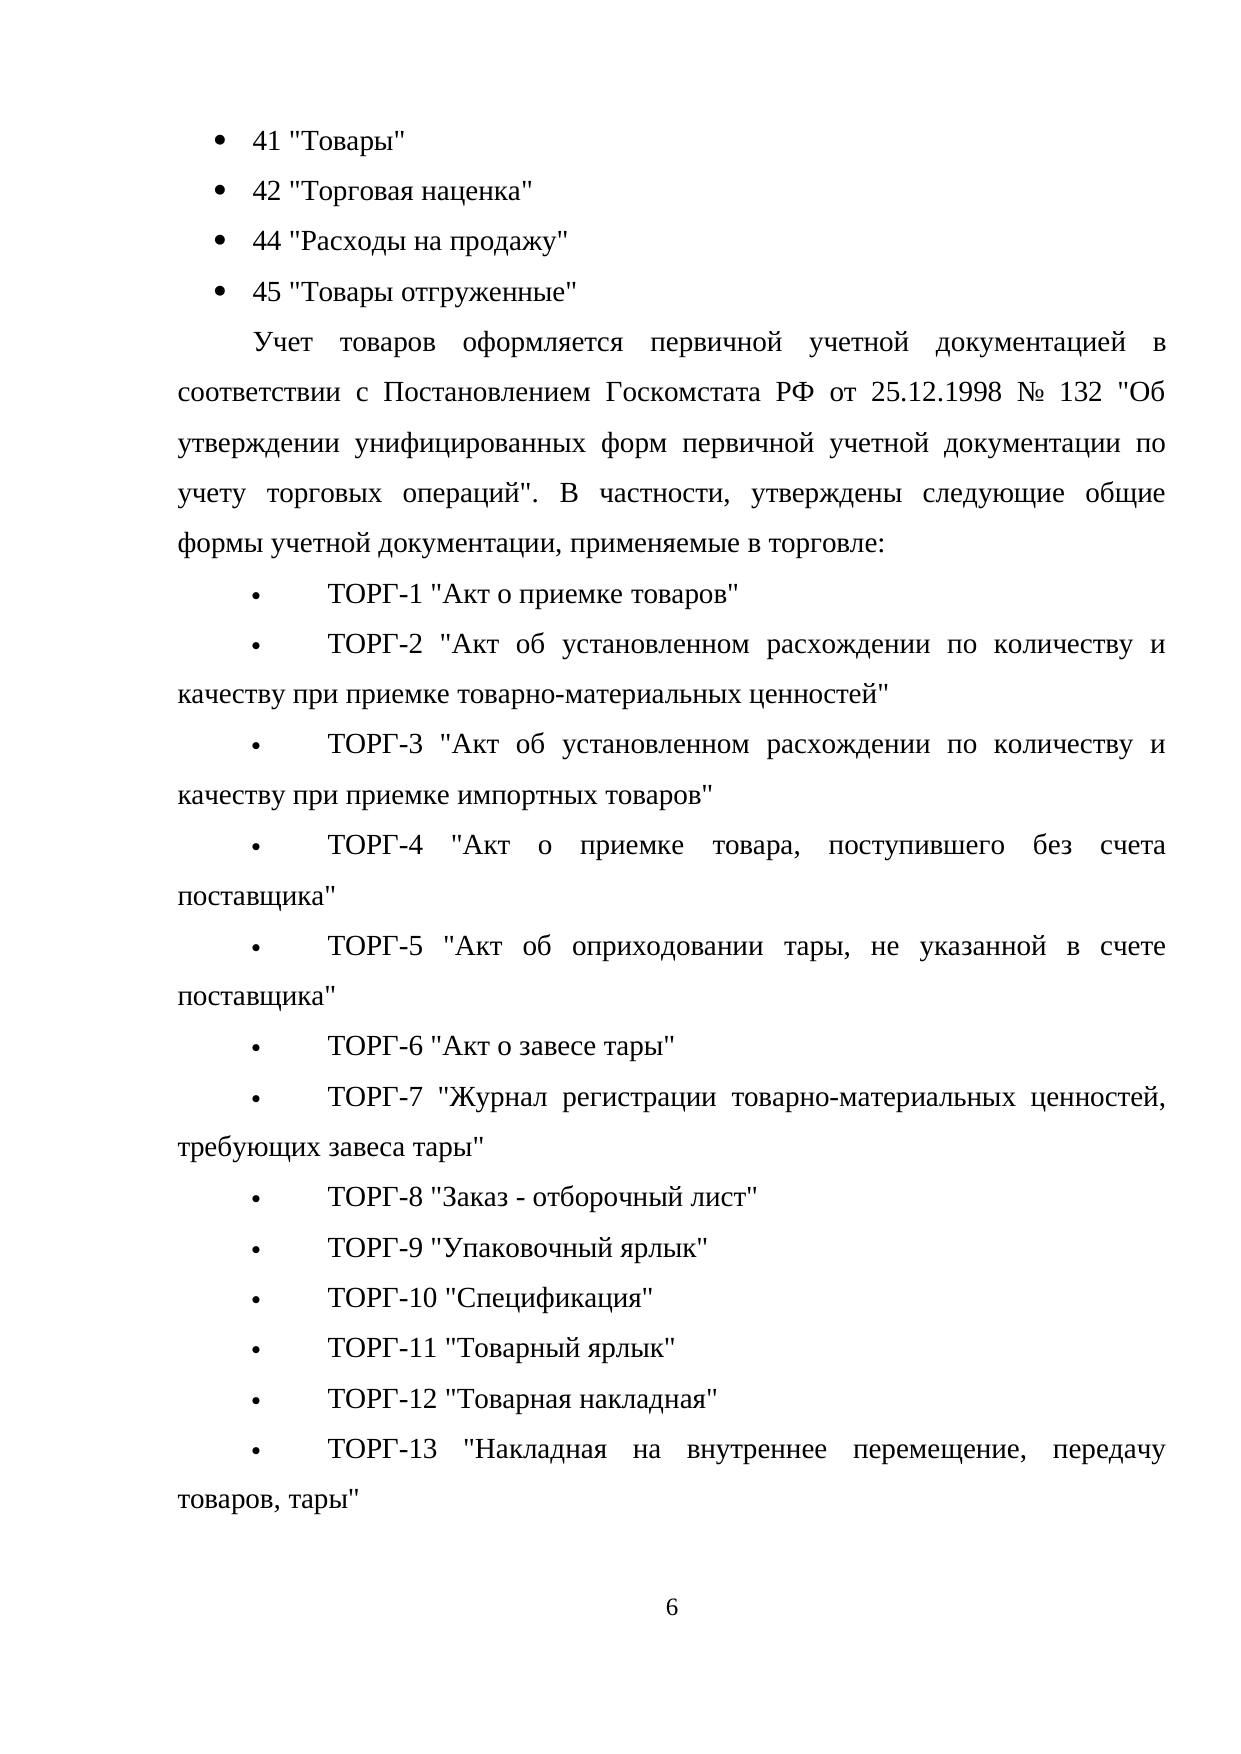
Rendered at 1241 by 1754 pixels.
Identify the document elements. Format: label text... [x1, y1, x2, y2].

list ТОРГ-2 "Акт об установленном расхождении по количеству и качеству при приемке товарно-материальных ценностей" [177, 626, 1166, 710]
list ТОРГ-6 "Акт о завесе тары" [177, 1029, 1166, 1062]
list ТОРГ-5 "Акт об оприходовании тары, не указанной в счете поставщика" [177, 928, 1166, 1012]
list ТОРГ-1 "Акт о приемке товаров" [177, 576, 1166, 609]
list ТОРГ-11 "Товарный ярлык" [177, 1331, 1166, 1364]
list ТОРГ-9 "Упаковочный ярлык" [177, 1230, 1166, 1263]
list 41 "Товары" [215, 123, 1166, 157]
list 44 "Расходы на продажу" [215, 224, 1166, 257]
list ТОРГ-10 "Спецификация" [177, 1280, 1166, 1314]
list ТОРГ-3 "Акт об установленном расхождении по количеству и качеству при приемке импортных товаров" [177, 727, 1166, 811]
list ТОРГ-7 "Журнал регистрации товарно-материальных ценностей, требующих завеса тары" [177, 1079, 1166, 1163]
list 42 "Торговая наценка" [215, 173, 1166, 207]
list ТОРГ-13 "Накладная на внутреннее перемещение, передачу товаров, тары" [177, 1431, 1166, 1515]
list ТОРГ-12 "Товарная накладная" [177, 1381, 1166, 1414]
list 45 "Товары отгруженные" [215, 274, 1166, 308]
list ТОРГ-8 "Заказ - отборочный лист" [177, 1180, 1166, 1213]
text Учет товаров оформляется первичной учетной документацией в соответствии с Постановлением Госкомстата РФ от 25.12.1998 № 132 "Об утверждении унифицированных форм первичной учетной документации по учету торговых операций". В частности, утверждены следующие общие формы учетной документации, применяемые в торговле: [177, 324, 1166, 559]
list ТОРГ-4 "Акт о приемке товара, поступившего без счета поставщика" [177, 827, 1166, 911]
